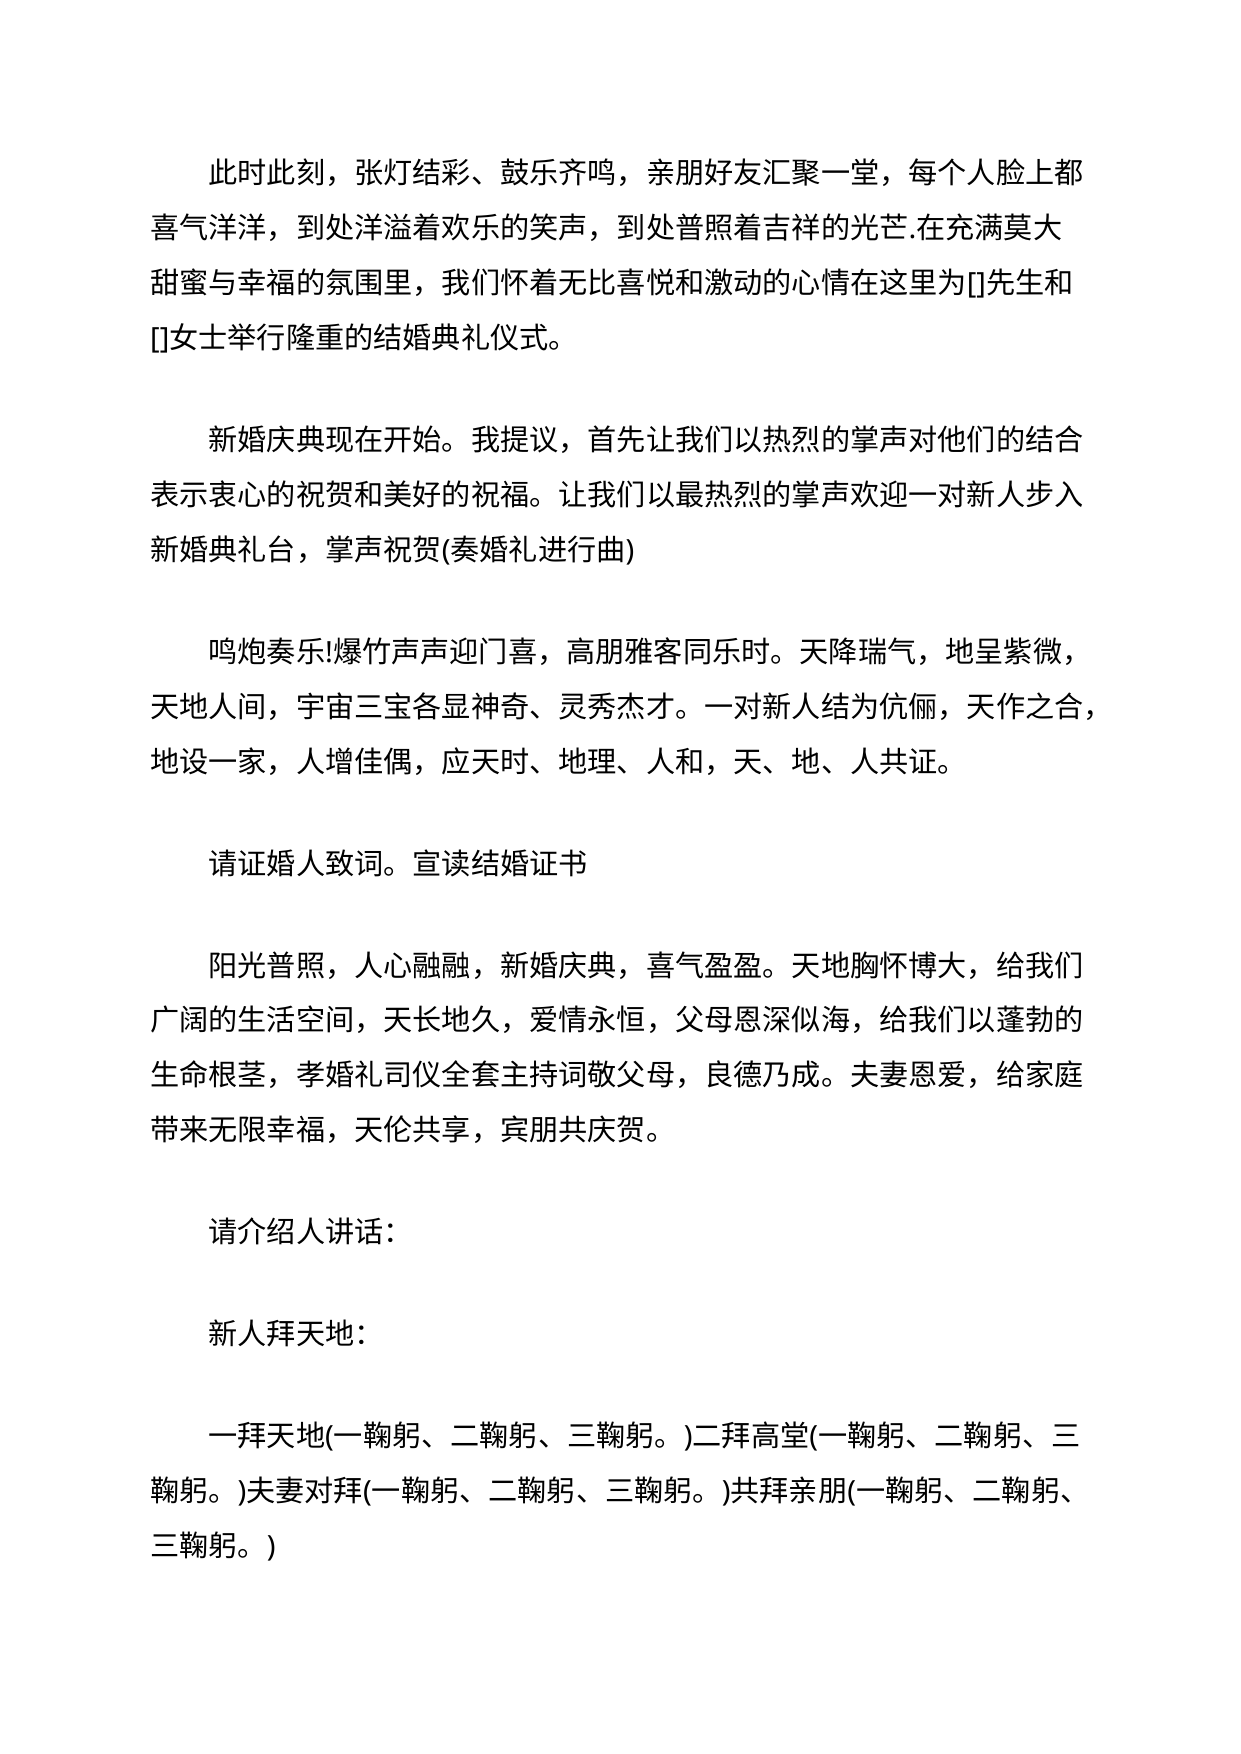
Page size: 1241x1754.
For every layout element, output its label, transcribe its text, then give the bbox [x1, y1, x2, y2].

text 请介绍人讲话： [150, 1208, 1090, 1251]
text 请证婚人致词。宣读结婚证书 [150, 840, 1090, 883]
text 新人拜天地： [150, 1310, 1090, 1353]
text 阳光普照，人心融融，新婚庆典，喜气盈盈。天地胸怀博大，给我们广阔的生活空间，天长地久，爱情永恒，父母恩深似海，给我们以蓬勃的生命根茎，孝婚礼司仪全套主持词敬父母，良德乃成。夫妻恩爱，给家庭带来无限幸福，天伦共享，宾朋共庆贺。 [150, 942, 1090, 1149]
text 鸣炮奏乐!爆竹声声迎门喜，高朋雅客同乐时。天降瑞气，地呈紫微，天地人间，宇宙三宝各显神奇、灵秀杰才。一对新人结为伉俪，天作之合，地设一家，人增佳偶，应天时、地理、人和，天、地、人共证。 [150, 629, 1090, 781]
text 此时此刻，张灯结彩、鼓乐齐鸣，亲朋好友汇聚一堂，每个人脸上都喜气洋洋，到处洋溢着欢乐的笑声，到处普照着吉祥的光芒.在充满莫大甜蜜与幸福的氛围里，我们怀着无比喜悦和激动的心情在这里为[]先生和[]女士举行隆重的结婚典礼仪式。 [150, 150, 1090, 357]
text 新婚庆典现在开始。我提议，首先让我们以热烈的掌声对他们的结合表示衷心的祝贺和美好的祝福。让我们以最热烈的掌声欢迎一对新人步入新婚典礼台，掌声祝贺(奏婚礼进行曲) [150, 417, 1090, 569]
text 一拜天地(一鞠躬、二鞠躬、三鞠躬。)二拜高堂(一鞠躬、二鞠躬、三鞠躬。)夫妻对拜(一鞠躬、二鞠躬、三鞠躬。)共拜亲朋(一鞠躬、二鞠躬、三鞠躬。) [150, 1412, 1090, 1564]
